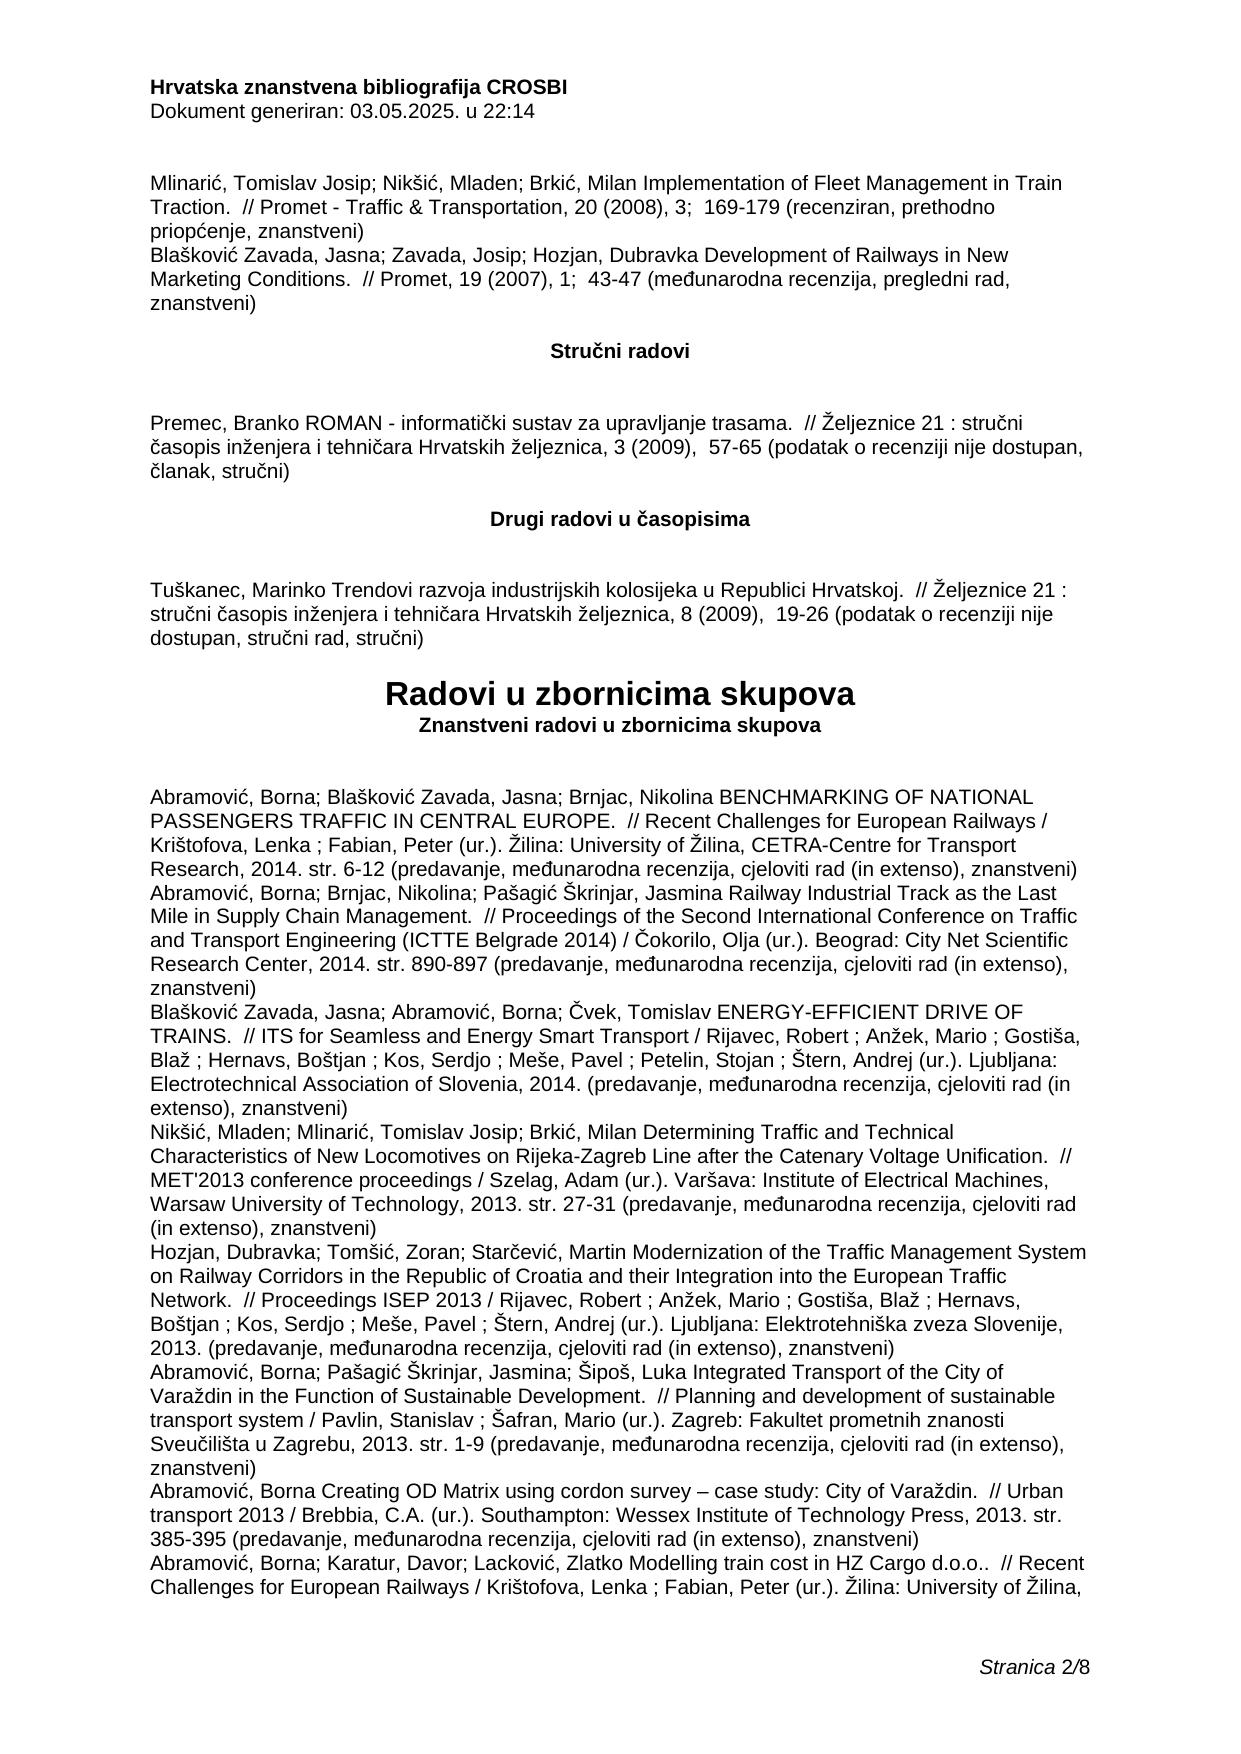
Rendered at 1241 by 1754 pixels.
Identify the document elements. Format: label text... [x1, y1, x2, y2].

text Mlinarić, Tomislav Josip; Nikšić, Mladen; Brkić, Milan [150, 171, 1090, 243]
text Hozjan, Dubravka; Tomšić, Zoran; Starčević, Martin [150, 1240, 1090, 1359]
text Abramović, Borna; Blašković Zavada, Jasna; Brnjac, Nikolina [150, 784, 1090, 880]
text Blašković Zavada, Jasna; Zavada, Josip; Hozjan, Dubravka [150, 243, 1090, 315]
text Abramović, Borna; Brnjac, Nikolina; Pašagić Škrinjar, Jasmina [150, 880, 1090, 1000]
text Abramović, Borna; Pašagić Škrinjar, Jasmina; Šipoš, Luka [150, 1359, 1090, 1479]
text Nikšić, Mladen; Mlinarić, Tomislav Josip; Brkić, Milan [150, 1120, 1090, 1240]
text Premec, Branko [150, 411, 1090, 482]
subtitle Radovi u zbornicima skupova [150, 674, 1090, 713]
subtitle Drugi radovi u časopisima [150, 506, 1090, 530]
text Abramović, Borna [150, 1479, 1090, 1551]
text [150, 1551, 1090, 1599]
subtitle Stručni radovi [150, 339, 1090, 363]
text Tuškanec, Marinko [150, 578, 1090, 650]
text Blašković Zavada, Jasna; Abramović, Borna; Čvek, Tomislav [150, 1000, 1090, 1120]
subtitle Znanstveni radovi u zbornicima skupova [150, 713, 1090, 737]
